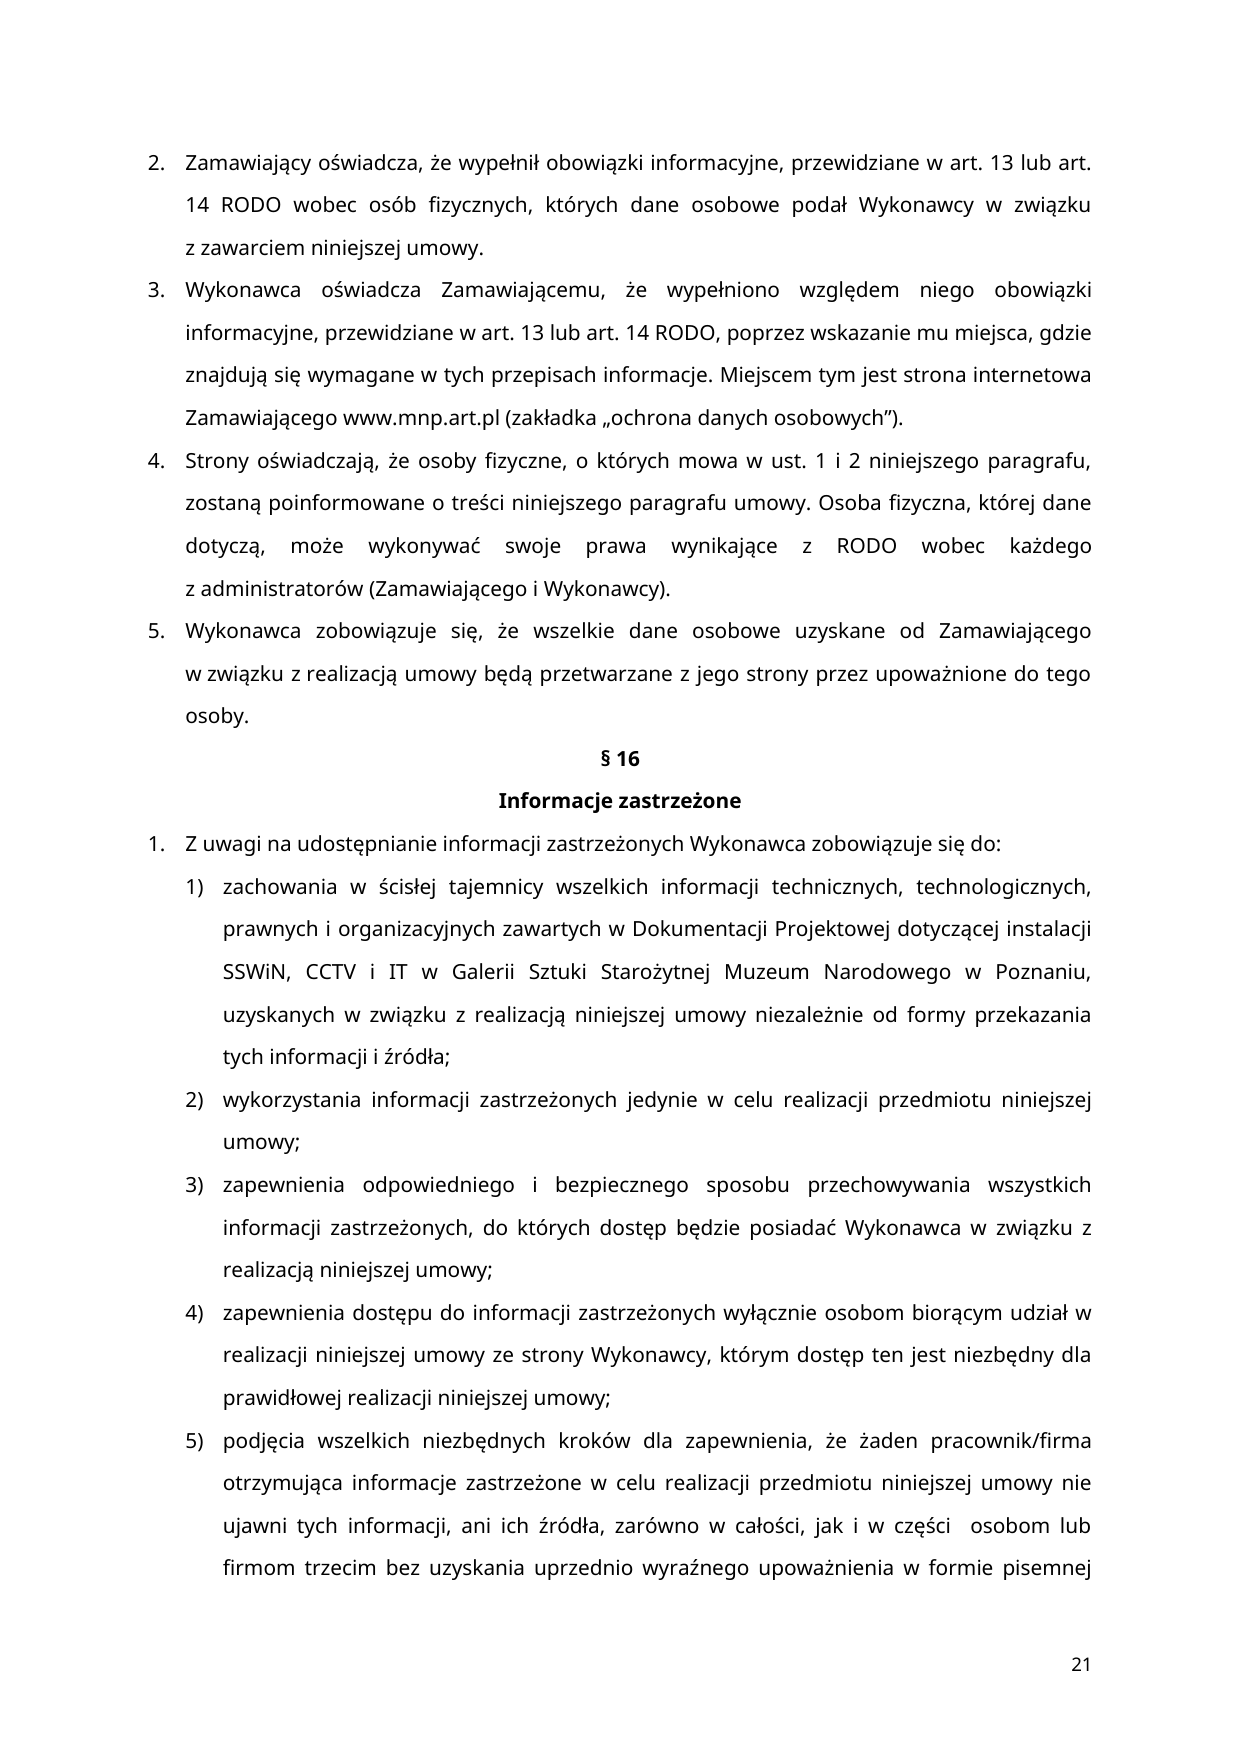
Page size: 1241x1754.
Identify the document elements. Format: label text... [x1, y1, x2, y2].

list Wykonawca zobowiązuje się, że wszelkie dane osobowe uzyskane od Zamawiającego w związku z realizacją umowy będą przetwarzane z jego strony przez upoważnione do tego osoby. [148, 616, 1093, 730]
list zachowania w ścisłej tajemnicy wszelkich informacji technicznych, technologicznych, prawnych i organizacyjnych zawartych w Dokumentacji Projektowej dotyczącej instalacji SSWiN, CCTV i IT w Galerii Sztuki Starożytnej Muzeum Narodowego w Poznaniu, uzyskanych w związku z realizacją niniejszej umowy niezależnie od formy przekazania tych informacji i źródła; [185, 872, 1093, 1071]
list zapewnienia odpowiedniego i bezpiecznego sposobu przechowywania wszystkich informacji zastrzeżonych, do których dostęp będzie posiadać Wykonawca w związku z realizacją niniejszej umowy; [185, 1170, 1093, 1284]
text § 16 [148, 744, 1093, 772]
list Strony oświadczają, że osoby fizyczne, o których mowa w ust. 1 i 2 niniejszego paragrafu, zostaną poinformowane o treści niniejszego paragrafu umowy. Osoba fizyczna, której dane dotyczą, może wykonywać swoje prawa wynikające z RODO wobec każdego z administratorów (Zamawiającego i Wykonawcy). [148, 446, 1093, 602]
list zapewnienia dostępu do informacji zastrzeżonych wyłącznie osobom biorącym udział w realizacji niniejszej umowy ze strony Wykonawcy, którym dostęp ten jest niezbędny dla prawidłowej realizacji niniejszej umowy; [185, 1298, 1093, 1412]
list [185, 1426, 1093, 1582]
text Informacje zastrzeżone [148, 787, 1093, 815]
list Wykonawca oświadcza Zamawiającemu, że wypełniono względem niego obowiązki informacyjne, przewidziane w art. 13 lub art. 14 RODO, poprzez wskazanie mu miejsca, gdzie znajdują się wymagane w tych przepisach informacje. Miejscem tym jest strona internetowa Zamawiającego www.mnp.art.pl (zakładka „ochrona danych osobowych”). [148, 275, 1093, 432]
list Zamawiający oświadcza, że wypełnił obowiązki informacyjne, przewidziane w art. 13 lub art. 14 RODO wobec osób fizycznych, których dane osobowe podał Wykonawcy w związku z zawarciem niniejszej umowy. [148, 148, 1093, 261]
list Z uwagi na udostępnianie informacji zastrzeżonych Wykonawca zobowiązuje się do: [148, 829, 1093, 858]
list wykorzystania informacji zastrzeżonych jedynie w celu realizacji przedmiotu niniejszej umowy; [185, 1085, 1093, 1156]
